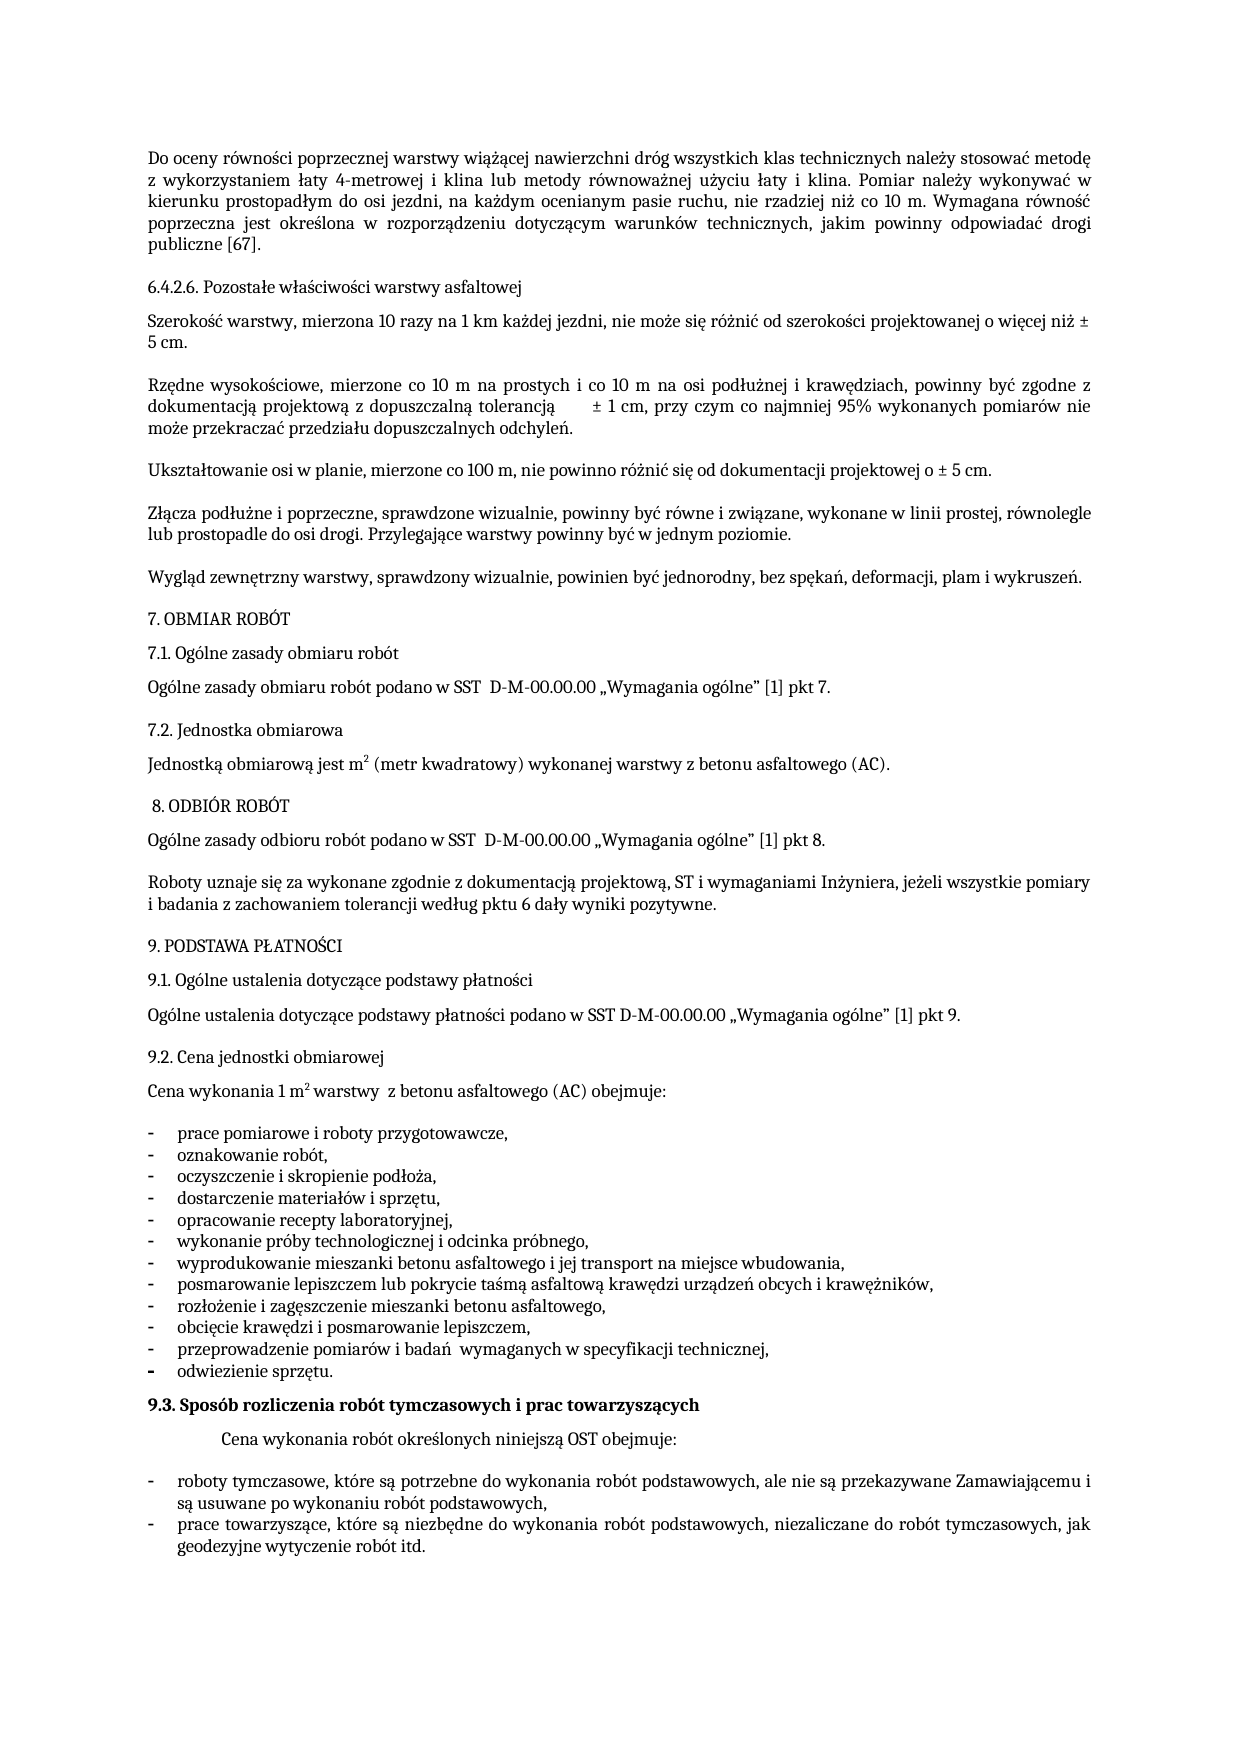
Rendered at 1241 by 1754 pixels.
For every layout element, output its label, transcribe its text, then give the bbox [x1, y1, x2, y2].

list 7.1. Ogólne zasady obmiaru robót [148, 643, 1093, 664]
list Ogólne zasady obmiaru robót podano w SST D-M-00.00.00 „Wymagania ogólne” [1] pkt 7. [148, 677, 1093, 698]
list obcięcie krawędzi i posmarowanie lepiszczem, [148, 1317, 1093, 1338]
list 7.2. Jednostka obmiarowa [148, 719, 1093, 741]
list posmarowanie lepiszczem lub pokrycie taśmą asfaltową krawędzi urządzeń obcych i krawężników, [148, 1274, 1093, 1295]
list prace towarzyszące, które są niezbędne do wykonania robót podstawowych, niezaliczane do robót tymczasowych, jak geodezyjne wytyczenie robót itd. [148, 1514, 1093, 1557]
text Szerokość warstwy, mierzona 10 razy na 1 km każdej jezdni, nie może się różnić od szerokości projektowanej o więcej niż ± 5 cm. [148, 310, 1093, 353]
text Wygląd zewnętrzny warstwy, sprawdzony wizualnie, powinien być jednorodny, bez spękań, deformacji, plam i wykruszeń. [148, 566, 1093, 588]
list prace pomiarowe i roboty przygotowawcze, [148, 1123, 1093, 1144]
text 9.3. Sposób rozliczenia robót tymczasowych i prac towarzyszących [148, 1394, 1093, 1416]
text Do oceny równości poprzecznej warstwy wiążącej nawierzchni dróg wszystkich klas technicznych należy stosować metodę z wykorzystaniem łaty 4-metrowej i klina lub metody równoważnej użyciu łaty i klina. Pomiar należy wykonywać w kierunku prostopadłym do osi jezdni, na każdym ocenianym pasie ruchu, nie rzadziej niż co 10 m. Wymagana równość poprzeczna jest określona w rozporządzeniu dotyczącym warunków technicznych, jakim powinny odpowiadać drogi publiczne [67]. [148, 148, 1093, 255]
list 7. OBMIAR ROBÓT [148, 608, 1093, 630]
list Cena wykonania 1 m2 warstwy z betonu asfaltowego (AC) obejmuje: [148, 1081, 1093, 1102]
list 9.1. Ogólne ustalenia dotyczące podstawy płatności [148, 970, 1093, 992]
list 8. ODBIÓR ROBÓT [148, 796, 1093, 817]
list przeprowadzenie pomiarów i badań wymaganych w specyfikacji technicznej, [148, 1338, 1093, 1360]
text Cena wykonania robót określonych niniejszą OST obejmuje: [148, 1428, 1093, 1450]
list 9.2. Cena jednostki obmiarowej [148, 1046, 1093, 1068]
list Roboty uznaje się za wykonane zgodnie z dokumentacją projektową, ST i wymaganiami Inżyniera, jeżeli wszystkie pomiary i badania z zachowaniem tolerancji według pktu 6 dały wyniki pozytywne. [148, 872, 1093, 915]
text Złącza podłużne i poprzeczne, sprawdzone wizualnie, powinny być równe i związane, wykonane w linii prostej, równolegle lub prostopadle do osi drogi. Przylegające warstwy powinny być w jednym poziomie. [148, 502, 1093, 545]
list opracowanie recepty laboratoryjnej, [148, 1209, 1093, 1231]
list Jednostką obmiarową jest m2 (metr kwadratowy) wykonanej warstwy z betonu asfaltowego (AC). [148, 753, 1093, 775]
list wykonanie próby technologicznej i odcinka próbnego, [148, 1231, 1093, 1252]
list 9. PODSTAWA PŁATNOŚCI [148, 936, 1093, 957]
list roboty tymczasowe, które są potrzebne do wykonania robót podstawowych, ale nie są przekazywane Zamawiającemu i są usuwane po wykonaniu robót podstawowych, [148, 1471, 1093, 1514]
list oznakowanie robót, [148, 1144, 1093, 1166]
text 6.4.2.6. Pozostałe właściwości warstwy asfaltowej [148, 276, 1093, 298]
list Ogólne ustalenia dotyczące podstawy płatności podano w SST D-M-00.00.00 „Wymagania ogólne” [1] pkt 9. [148, 1004, 1093, 1026]
list odwiezienie sprzętu. [148, 1360, 1093, 1382]
list Ogólne zasady odbioru robót podano w SST D-M-00.00.00 „Wymagania ogólne” [1] pkt 8. [148, 829, 1093, 851]
list oczyszczenie i skropienie podłoża, [148, 1166, 1093, 1188]
list wyprodukowanie mieszanki betonu asfaltowego i jej transport na miejsce wbudowania, [148, 1252, 1093, 1274]
text Ukształtowanie osi w planie, mierzone co 100 m, nie powinno różnić się od dokumentacji projektowej o ± 5 cm. [148, 460, 1093, 481]
list dostarczenie materiałów i sprzętu, [148, 1188, 1093, 1209]
text Rzędne wysokościowe, mierzone co 10 m na prostych i co 10 m na osi podłużnej i krawędziach, powinny być zgodne z dokumentacją projektową z dopuszczalną tolerancją ± 1 cm, przy czym co najmniej 95% wykonanych pomiarów nie może przekraczać przedziału dopuszczalnych odchyleń. [148, 374, 1093, 439]
list rozłożenie i zagęszczenie mieszanki betonu asfaltowego, [148, 1295, 1093, 1317]
